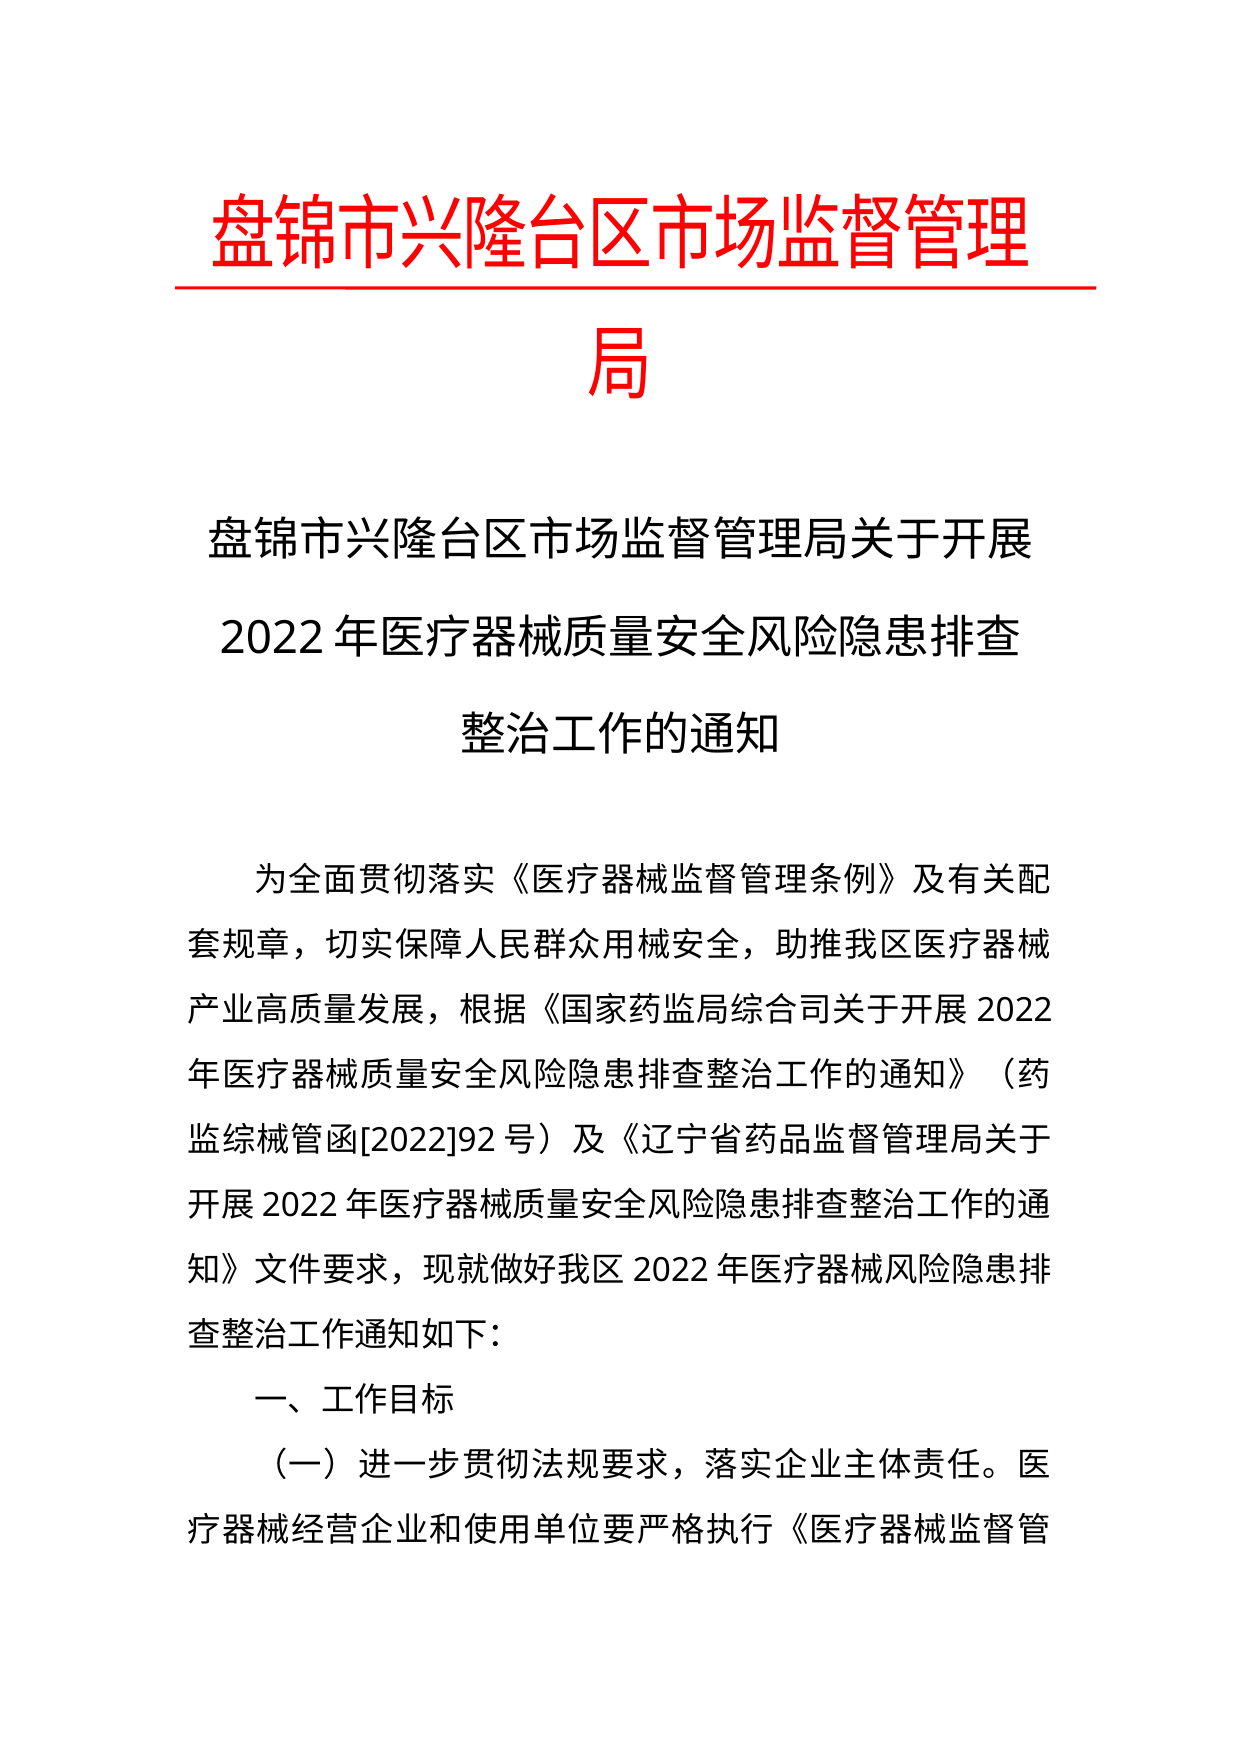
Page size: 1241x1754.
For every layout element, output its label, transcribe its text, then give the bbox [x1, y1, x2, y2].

text 整治工作的通知 [187, 682, 1053, 779]
text 盘锦市兴隆台区市场监督管理局关于开展2022年医疗器械质量安全风险隐患排查 [187, 487, 1053, 682]
text 为全面贯彻落实《医疗器械监督管理条例》及有关配套规章，切实保障人民群众用械安全，助推我区医疗器械产业高质量发展，根据《国家药监局综合司关于开展2022年医疗器械质量安全风险隐患排查整治工作的通知》（药监综械管函[2022]92号）及《辽宁省药品监督管理局关于开展2022年医疗器械质量安全风险隐患排查整治工作的通知》文件要求，现就做好我区2022年医疗器械风险隐患排查整治工作通知如下： [187, 844, 1053, 1364]
text 盘锦市兴隆台区市场监督管理局 [187, 290, 1053, 422]
text 盘锦市兴隆台区市场监督管理局 [187, 162, 1053, 286]
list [187, 1429, 1053, 1559]
list 一、工作目标 [187, 1364, 1053, 1429]
